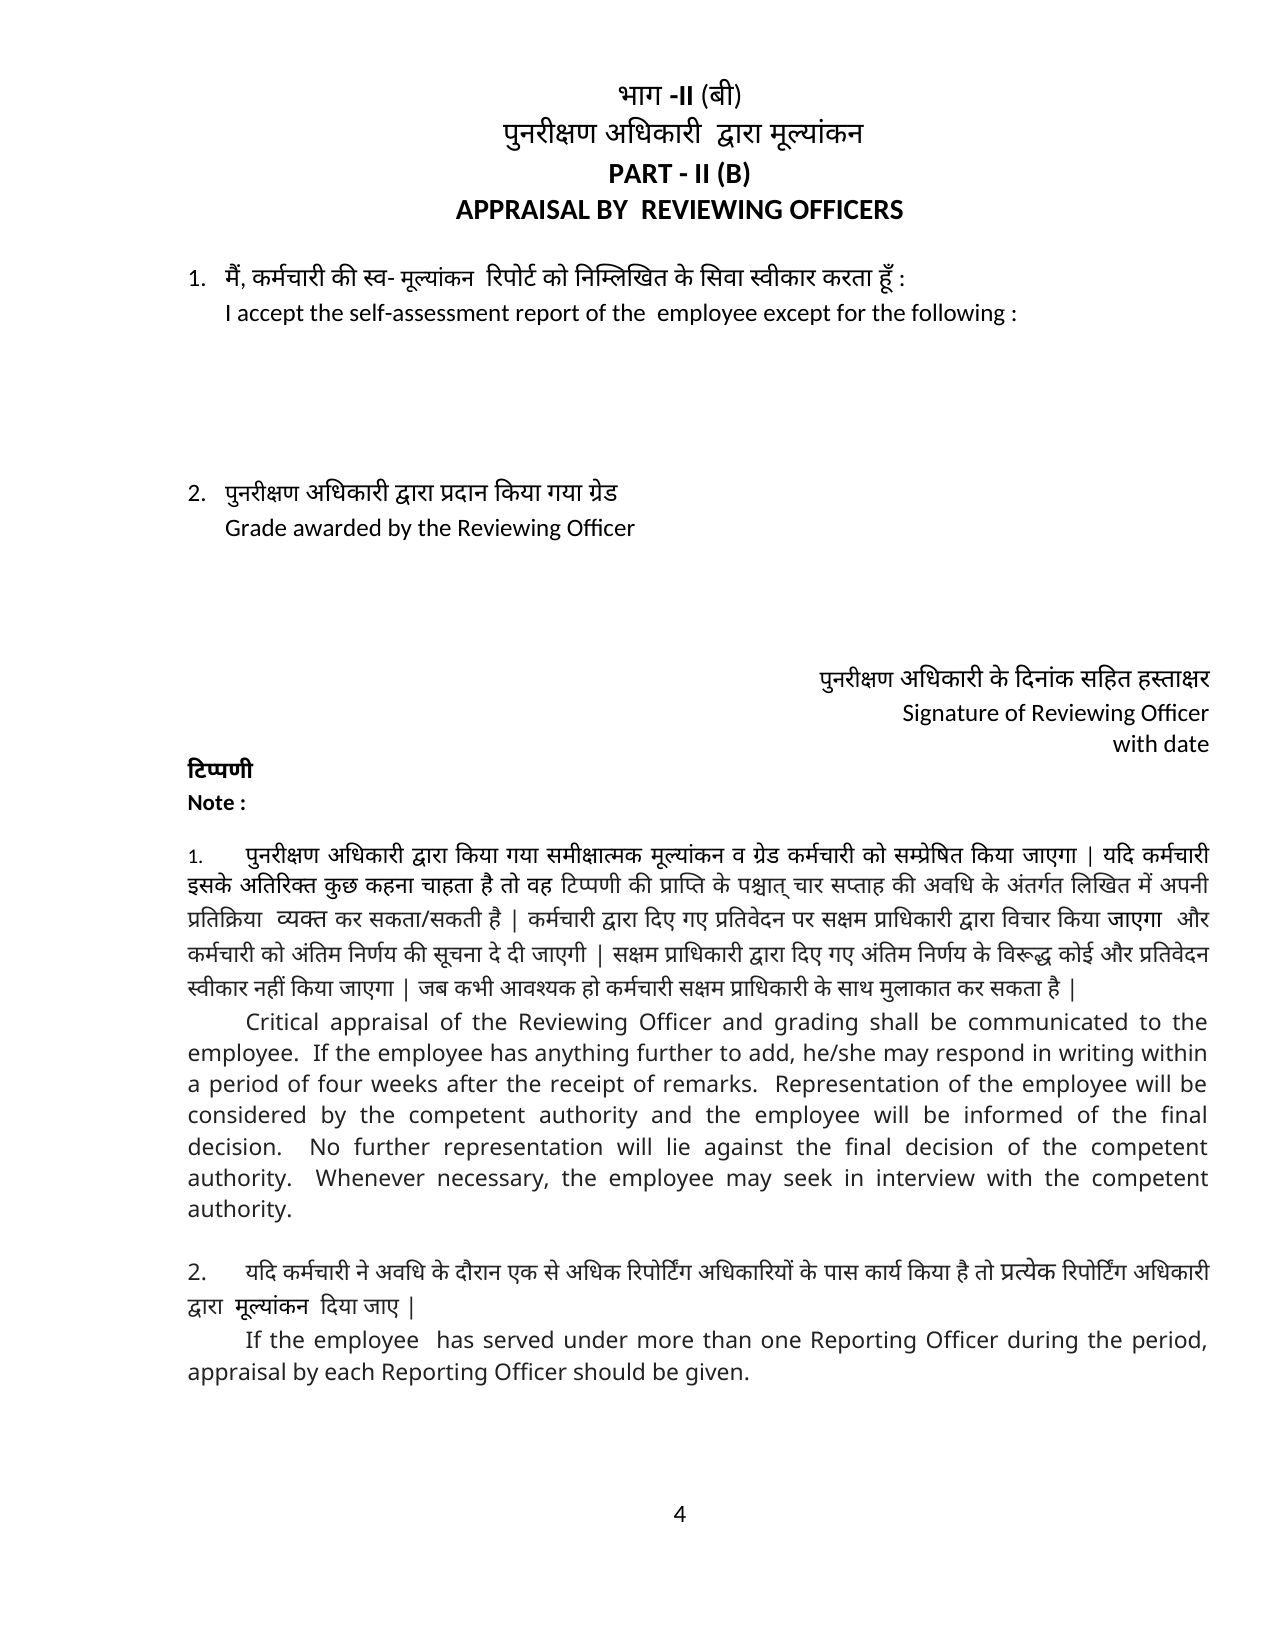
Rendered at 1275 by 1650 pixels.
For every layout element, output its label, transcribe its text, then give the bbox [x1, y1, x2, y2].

list मैं, कर्मचारी की स्व- मूल्यांकन रिपोर्ट को निम्लिखित के सिवा स्वीकार करता हूँ : [187, 262, 1209, 297]
text 2. यदि कर्मचारी ने अवधि के दौरान एक से अधिक रिपोर्टिंग अधिकारियों के पास कार्य किया है तो प्रत्येक रिपोर्टिंग अधिकारी द्वारा मूल्यांकन दिया जाए | [187, 1256, 1209, 1324]
text Note : [187, 788, 1209, 816]
text पुनरीक्षण अधिकारी के दिनांक सहित हस्ताक्षर [225, 665, 1209, 697]
text If the employee has served under more than one Reporting Officer during the period, appraisal by each Reporting Officer should be given. [187, 1324, 1209, 1387]
text with date [225, 728, 1209, 758]
text PART - II (B) [150, 156, 1209, 191]
text पुनरीक्षण अधिकारी द्वारा मूल्यांकन [150, 118, 1209, 156]
text टिप्पणी [187, 758, 1209, 788]
text APPRAISAL BY REVIEWING OFFICERS [150, 191, 1209, 227]
list पुनरीक्षण अधिकारी द्वारा प्रदान किया गया ग्रेड [187, 478, 1209, 512]
text Grade awarded by the Reviewing Officer [225, 512, 1209, 543]
text 4 [150, 1498, 1209, 1529]
text Critical appraisal of the Reviewing Officer and grading shall be communicated to the employee. If the employee has anything further to add, he/she may respond in writing within a period of four weeks after the receipt of remarks. Representation of the employee will be considered by the competent authority and the employee will be informed of the final decision. No further representation will lie against the final decision of the competent authority. Whenever necessary, the employee may seek in interview with the competent authority. [187, 1006, 1209, 1224]
text भाग -II (बी) [150, 77, 1209, 118]
text 1. पुनरीक्षण अधिकारी द्वारा किया गया समीक्षात्मक मूल्यांकन व ग्रेड कर्मचारी को सम्प्रेषित किया जाएगा | यदि कर्मचारी इसके अतिरिक्त कुछ कहना चाहता है तो वह टिप्पणी की प्राप्ति के पश्चात् चार सप्ताह की अवधि के अंतर्गत लिखित में अपनी प्रतिक्रिया व्यक्त कर सकता/सकती है | कर्मचारी द्वारा दिए गए प्रतिवेदन पर सक्षम प्राधिकारी द्वारा विचार किया जाएगा और कर्मचारी को अंतिम निर्णय की सूचना दे दी जाएगी | सक्षम प्राधिकारी द्वारा दिए गए अंतिम निर्णय के विरूद्ध कोई और प्रतिवेदन स्वीकार नहीं किया जाएगा | जब कभी आवश्यक हो कर्मचारी सक्षम प्राधिकारी के साथ मुलाकात कर सकता है | [187, 842, 1209, 1006]
text Signature of Reviewing Officer [225, 697, 1209, 728]
text I accept the self-assessment report of the employee except for the following : [225, 297, 1209, 327]
